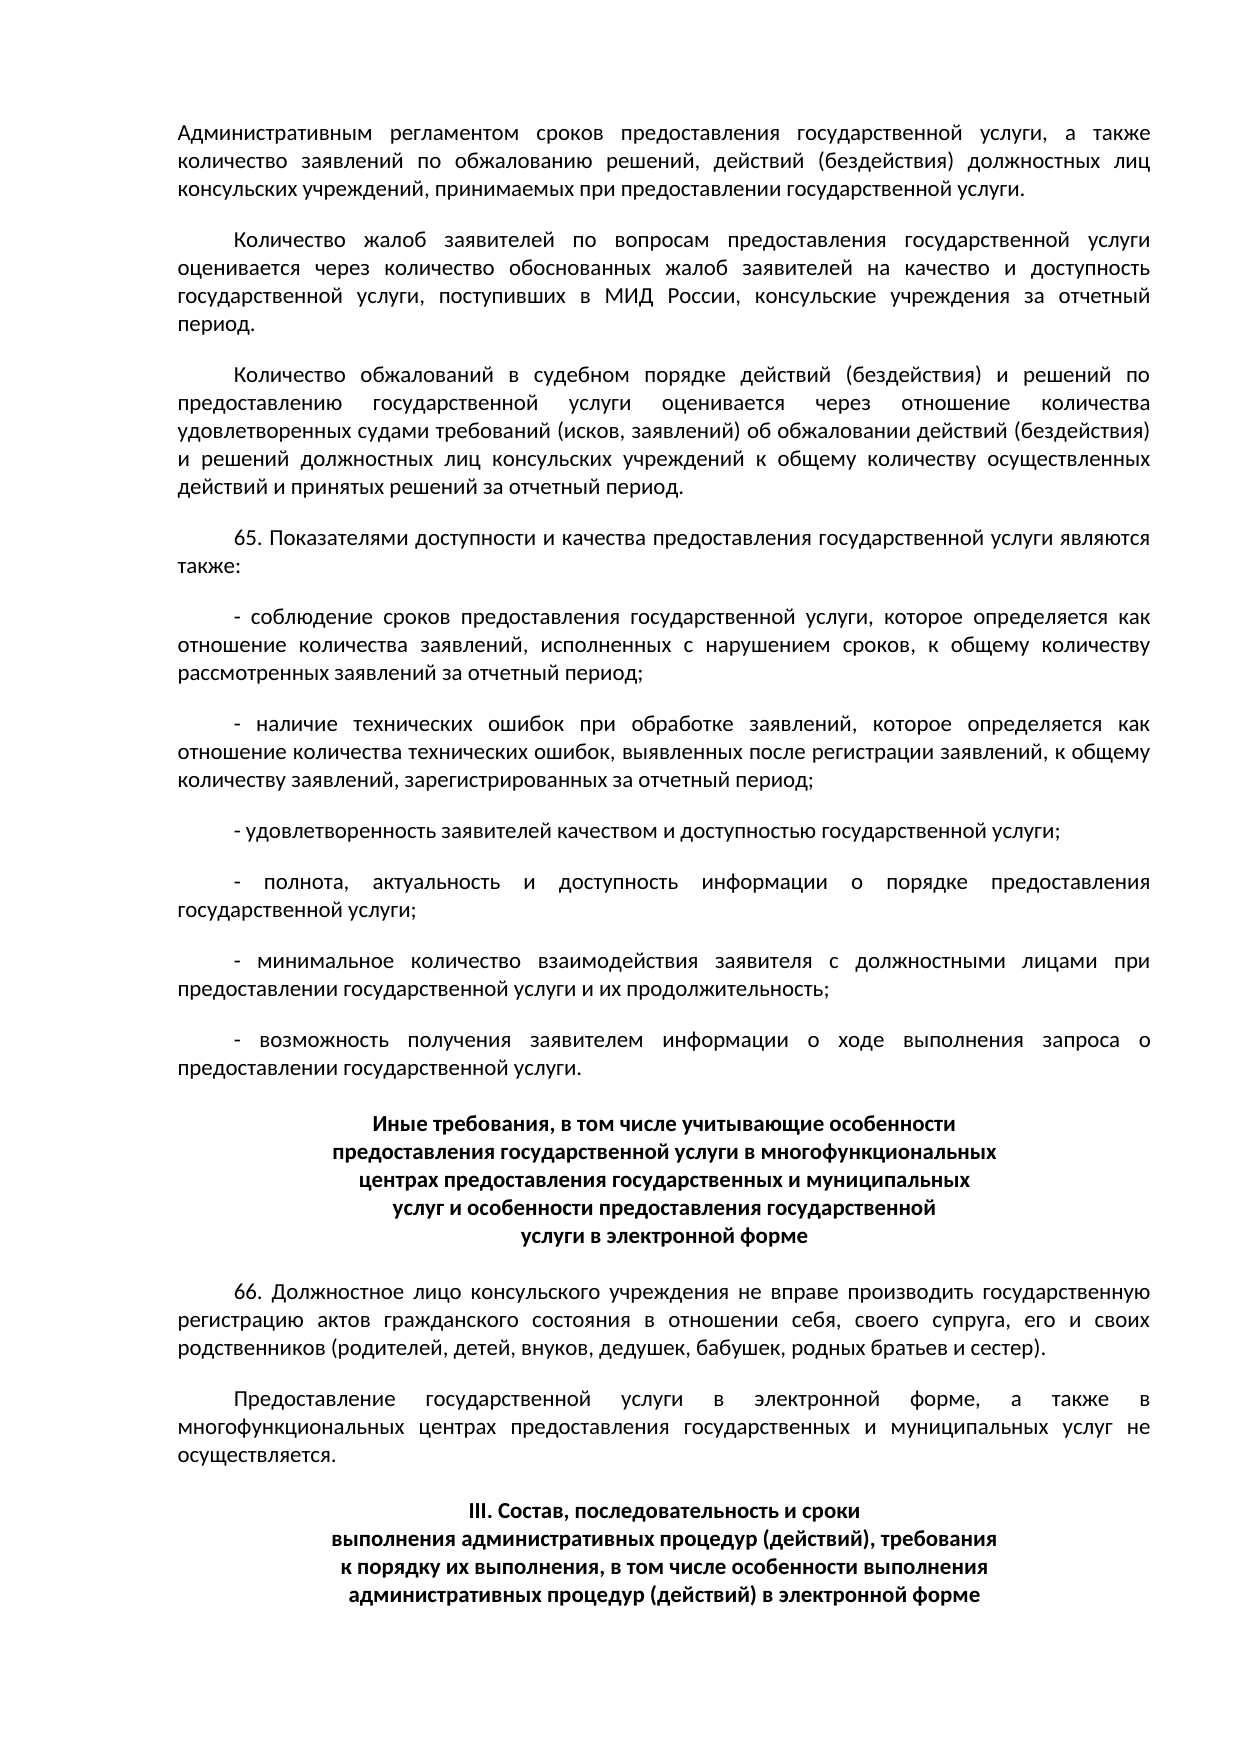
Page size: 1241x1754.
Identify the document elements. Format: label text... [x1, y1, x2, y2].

text - соблюдение сроков предоставления государственной услуги, которое определяется как отношение количества заявлений, исполненных с нарушением сроков, к общему количеству рассмотренных заявлений за отчетный период; [177, 602, 1152, 686]
text - удовлетворенность заявителей качеством и доступностью государственной услуги; [177, 816, 1152, 844]
title Иные требования, в том числе учитывающие особенности [177, 1109, 1152, 1137]
title центрах предоставления государственных и муниципальных [177, 1165, 1152, 1193]
text Предоставление государственной услуги в электронной форме, а также в многофункциональных центрах предоставления государственных и муниципальных услуг не осуществляется. [177, 1384, 1152, 1468]
title административных процедур (действий) в электронной форме [177, 1580, 1152, 1608]
title III. Состав, последовательность и сроки [177, 1496, 1152, 1524]
title выполнения административных процедур (действий), требования [177, 1524, 1152, 1552]
text 65. Показателями доступности и качества предоставления государственной услуги являются также: [177, 523, 1152, 579]
title услуг и особенности предоставления государственной [177, 1193, 1152, 1221]
text Количество жалоб заявителей по вопросам предоставления государственной услуги оценивается через количество обоснованных жалоб заявителей на качество и доступность государственной услуги, поступивших в МИД России, консульские учреждения за отчетный период. [177, 225, 1152, 337]
title к порядку их выполнения, в том числе особенности выполнения [177, 1552, 1152, 1580]
text - наличие технических ошибок при обработке заявлений, которое определяется как отношение количества технических ошибок, выявленных после регистрации заявлений, к общему количеству заявлений, зарегистрированных за отчетный период; [177, 709, 1152, 793]
title предоставления государственной услуги в многофункциональных [177, 1137, 1152, 1165]
text - полнота, актуальность и доступность информации о порядке предоставления государственной услуги; [177, 867, 1152, 923]
text - минимальное количество взаимодействия заявителя с должностными лицами при предоставлении государственной услуги и их продолжительность; [177, 946, 1152, 1002]
text - возможность получения заявителем информации о ходе выполнения запроса о предоставлении государственной услуги. [177, 1025, 1152, 1081]
text 66. Должностное лицо консульского учреждения не вправе производить государственную регистрацию актов гражданского состояния в отношении себя, своего супруга, его и своих родственников (родителей, детей, внуков, дедушек, бабушек, родных братьев и сестер). [177, 1277, 1152, 1361]
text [177, 118, 1152, 202]
title услуги в электронной форме [177, 1221, 1152, 1249]
text Количество обжалований в судебном порядке действий (бездействия) и решений по предоставлению государственной услуги оценивается через отношение количества удовлетворенных судами требований (исков, заявлений) об обжаловании действий (бездействия) и решений должностных лиц консульских учреждений к общему количеству осуществленных действий и принятых решений за отчетный период. [177, 360, 1152, 500]
